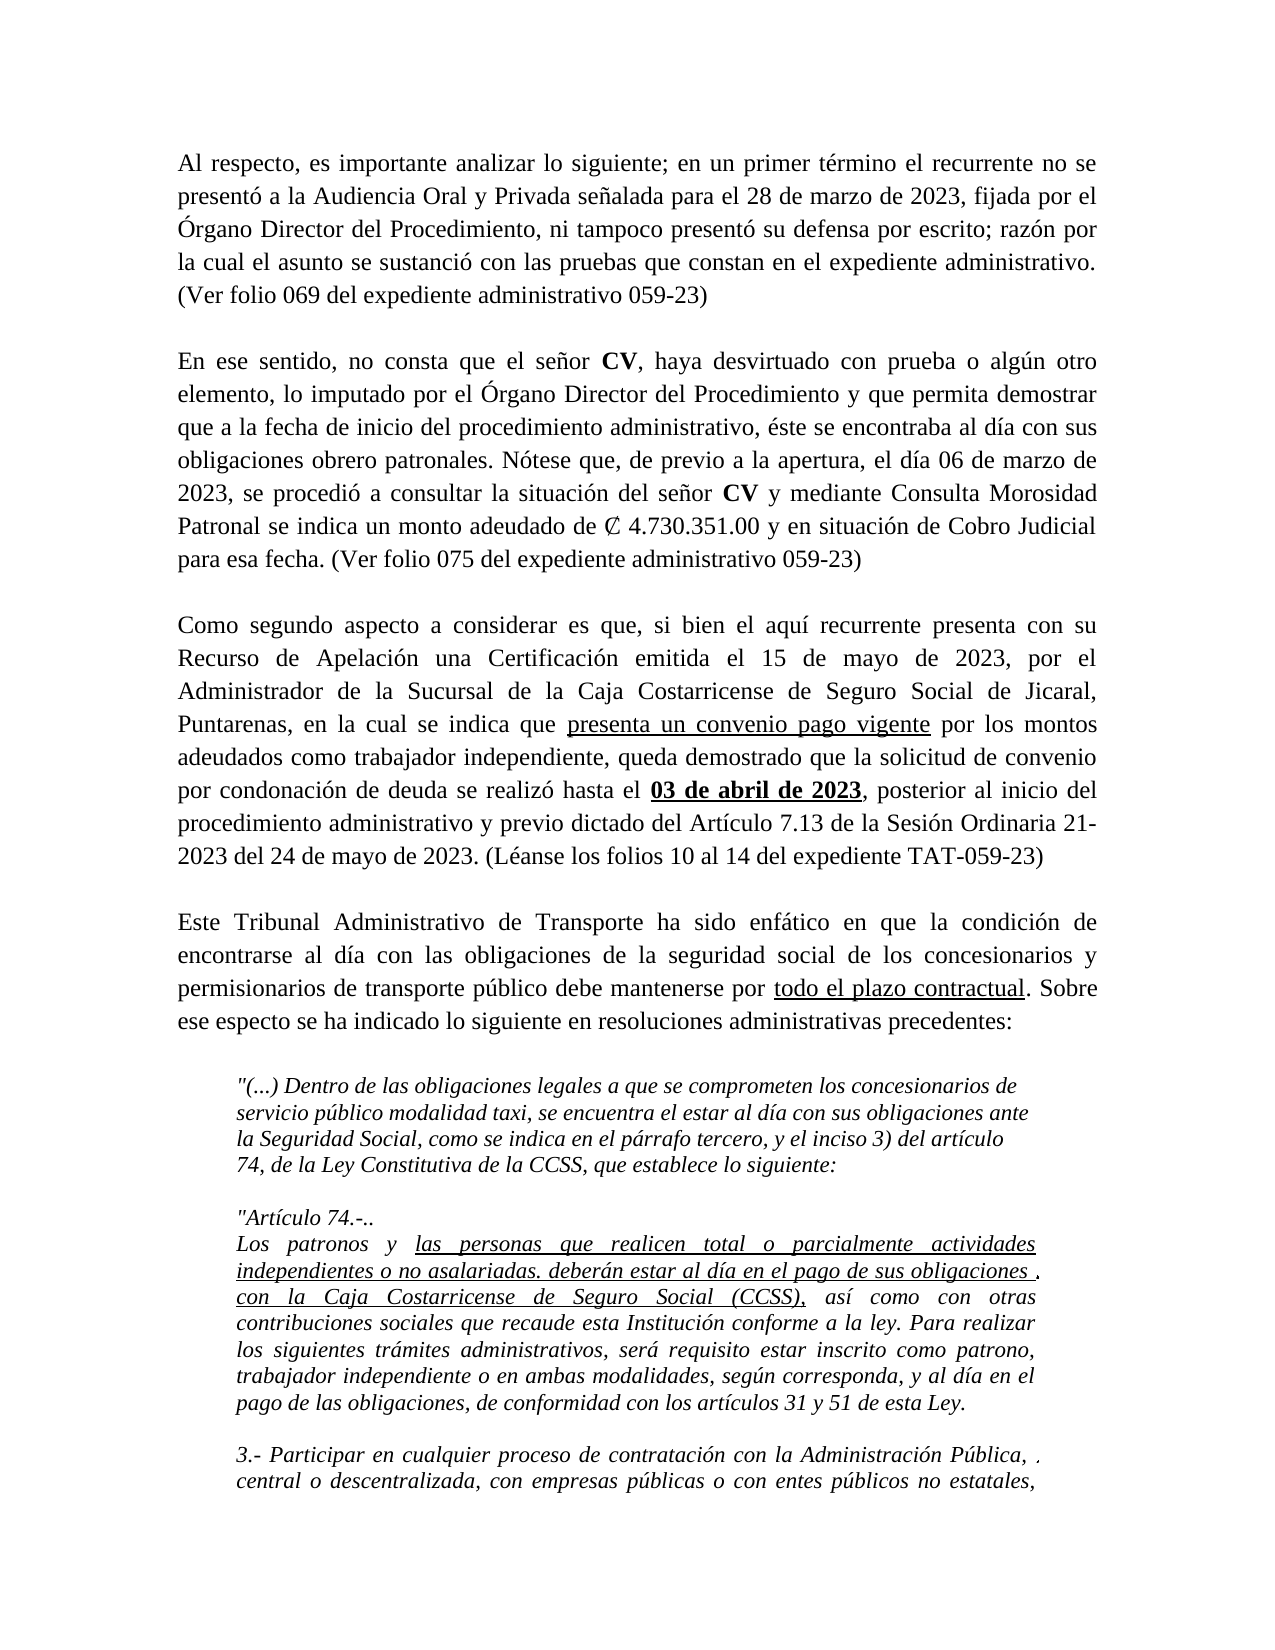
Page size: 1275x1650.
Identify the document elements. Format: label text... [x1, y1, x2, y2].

text Los patronos y las personas que realicen total o parcialmente actividades independientes o no asalariadas. deberán estar al día en el pago de sus obligaciones con la Caja Costarricense de Seguro Social (CCSS), así como con otras contribuciones sociales que recaude esta Institución conforme a la ley. Para realizar los siguientes trámites administrativos, será requisito estar inscrito como patrono, trabajador independiente o en ambas modalidades, según corresponda, y al día en el pago de las obligaciones, de conformidad con los artículos 31 y 51 de esta Ley. [236, 1230, 1039, 1415]
text Como segundo aspecto a considerar es que, si bien el aquí recurrente presenta con su Recurso de Apelación una Certificación emitida el 15 de mayo de 2023, por el Administrador de la Sucursal de la Caja Costarricense de Seguro Social de Jicaral, Puntarenas, en la cual se indica que presenta un convenio pago vigente por los montos adeudados como trabajador independiente, queda demostrado que la solicitud de convenio por condonación de deuda se realizó hasta el 03 de abril de 2023, posterior al inicio del procedimiento administrativo y previo dictado del Artículo 7.13 de la Sesión Ordinaria 21-2023 del 24 de mayo de 2023. (Léanse los folios 10 al 14 del expediente TAT-059-23) [177, 610, 1098, 870]
text Este Tribunal Administrativo de Transporte ha sido enfático en que la condición de encontrarse al día con las obligaciones de la seguridad social de los concesionarios y permisionarios de transporte público debe mantenerse por todo el plazo contractual. Sobre ese especto se ha indicado lo siguiente en resoluciones administrativas precedentes: [177, 907, 1098, 1035]
text Al respecto, es importante analizar lo siguiente; en un primer término el recurrente no se presentó a la Audiencia Oral y Privada señalada para el 28 de marzo de 2023, fijada por el Órgano Director del Procedimiento, ni tampoco presentó su defensa por escrito; razón por la cual el asunto se sustanció con las pruebas que constan en el expediente administrativo. (Ver folio 069 del expediente administrativo 059-23) [177, 148, 1098, 308]
text "Artículo 74.-.. [236, 1204, 1039, 1230]
text En ese sentido, no consta que el señor CV, haya desvirtuado con prueba o algún otro elemento, lo imputado por el Órgano Director del Procedimiento y que permita demostrar que a la fecha de inicio del procedimiento administrativo, éste se encontraba al día con sus obligaciones obrero patronales. Nótese que, de previo a la apertura, el día 06 de marzo de 2023, se procedió a consultar la situación del señor CV y mediante Consulta Morosidad Patronal se indica un monto adeudado de Ȼ 4.730.351.00 y en situación de Cobro Judicial para esa fecha. (Ver folio 075 del expediente administrativo 059-23) [177, 346, 1098, 573]
text "(...) Dentro de las obligaciones legales a que se comprometen los concesionarios de servicio público modalidad taxi, se encuentra el estar al día con sus obligaciones ante la Seguridad Social, como se indica en el párrafo tercero, y el inciso 3) del artículo 74, de la Ley Constitutiva de la CCSS, que establece lo siguiente: [236, 1072, 1039, 1178]
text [236, 1441, 1039, 1494]
